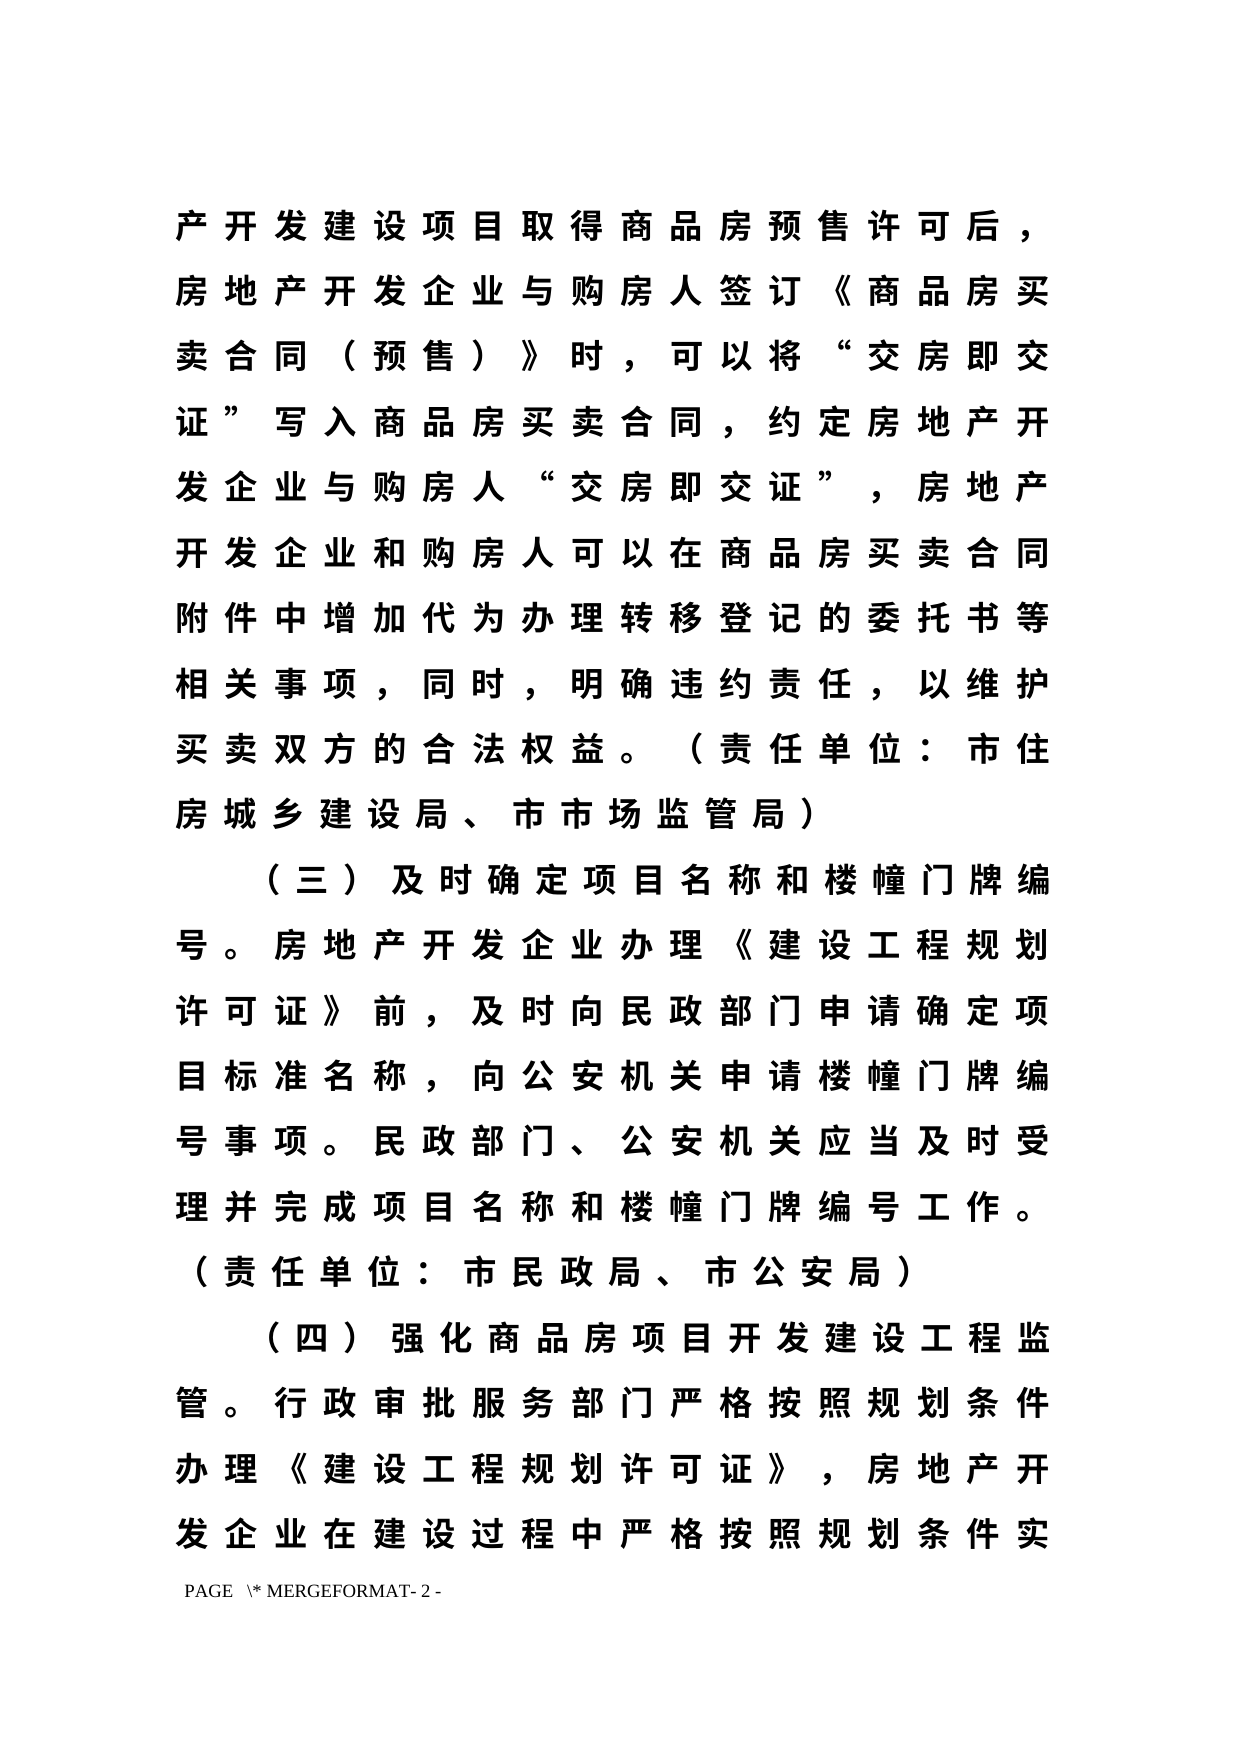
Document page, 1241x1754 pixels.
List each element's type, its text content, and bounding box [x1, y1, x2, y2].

text （三）及时确定项目名称和楼幢门牌编号。房地产开发企业办理《建设工程规划许可证》前，及时向民政部门申请确定项目标准名称，向公安机关申请楼幢门牌编号事项。民政部门、公安机关应当及时受理并完成项目名称和楼幢门牌编号工作。（责任单位：市民政局、市公安局） [175, 845, 1065, 1303]
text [175, 1303, 1065, 1564]
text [175, 191, 1065, 845]
